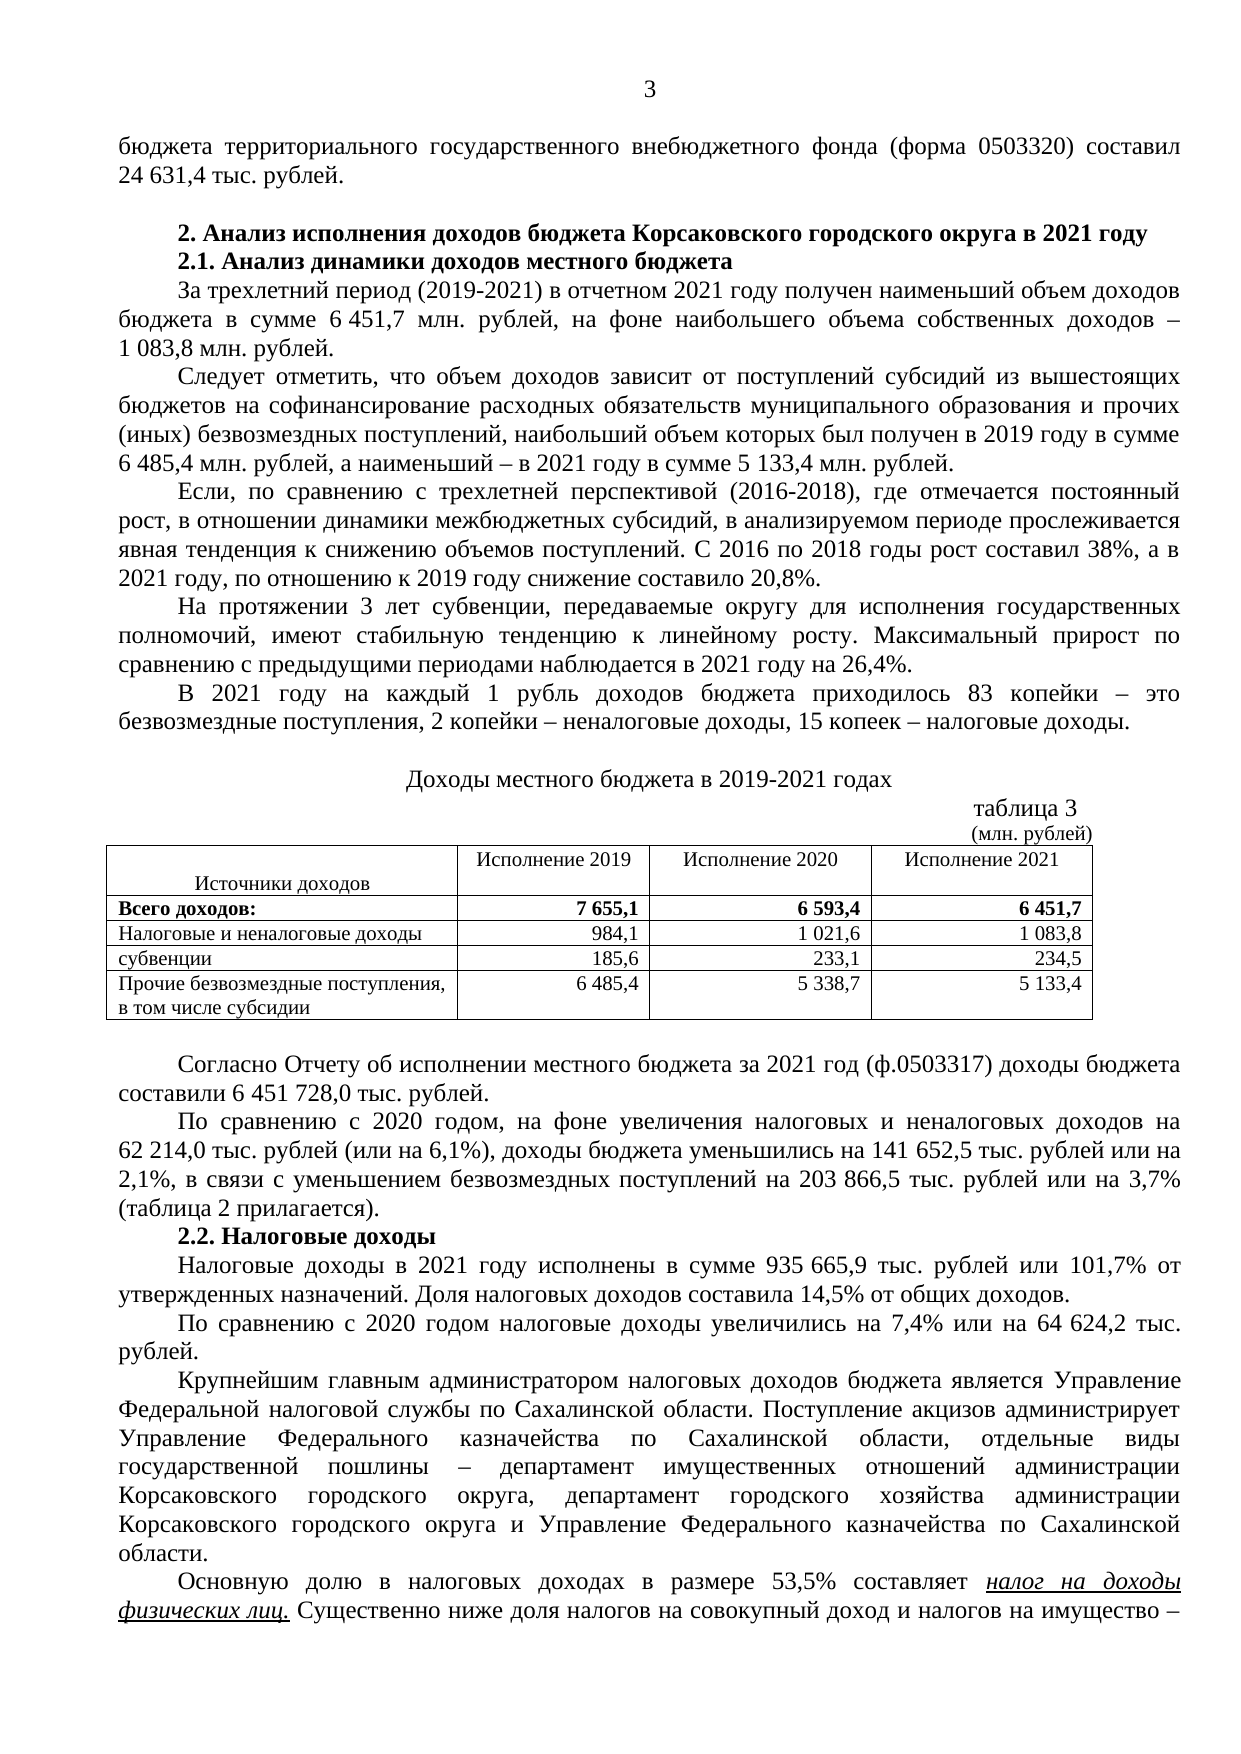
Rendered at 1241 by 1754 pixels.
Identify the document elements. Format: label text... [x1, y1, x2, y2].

table_cell Налоговые и неналоговые доходы [107, 921, 457, 945]
text таблица 3 [117, 793, 1181, 821]
table_cell 1 021,6 [650, 921, 871, 945]
text 2.1. Анализ динамики доходов местного бюджета [118, 246, 1181, 275]
table_cell 7 655,1 [458, 896, 649, 920]
table_header Исполнение 2019 [458, 846, 649, 894]
table_header Исполнение 2021 [872, 846, 1092, 894]
table_header Исполнение 2020 [650, 846, 871, 894]
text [118, 1566, 1181, 1624]
text Крупнейшим главным администратором налоговых доходов бюджета является Управление Федеральной налоговой службы по Сахалинской области. Поступление акцизов администрирует Управление Федерального казначейства по Сахалинской области, отдельные виды государственной пошлины – департамент имущественных отношений администрации Корсаковского городского округа, департамент городского хозяйства администрации Корсаковского городского округа и Управление Федерального казначейства по Сахалинской области. [118, 1365, 1181, 1566]
text В 2021 году на каждый 1 рубль доходов бюджета приходилось 83 копейки – это безвозмездные поступления, 2 копейки – неналоговые доходы, 15 копеек – налоговые доходы. [118, 678, 1181, 735]
table_cell Всего доходов: [107, 896, 457, 920]
text Налоговые доходы в 2021 году исполнены в сумме 935 665,9 тыс. рублей или 101,7% от утвержденных назначений. Доля налоговых доходов составила 14,5% от общих доходов. [118, 1250, 1181, 1308]
table_cell 984,1 [458, 921, 649, 945]
text По сравнению с 2020 годом налоговые доходы увеличились на 7,4% или на 64 624,2 тыс. рублей. [118, 1308, 1181, 1365]
text За трехлетний период (2019-2021) в отчетном 2021 году получен наименьший объем доходов бюджета в сумме 6 451,7 млн. рублей, на фоне наибольшего объема собственных доходов – 1 083,8 млн. рублей. [118, 275, 1181, 361]
table_cell 5 338,7 [650, 971, 871, 1019]
text 2. Анализ исполнения доходов бюджета Корсаковского городского округа в 2021 году [118, 218, 1181, 246]
text По сравнению с 2020 годом, на фоне увеличения налоговых и неналоговых доходов на 62 214,0 тыс. рублей (или на 6,1%), доходы бюджета уменьшились на 141 652,5 тыс. рублей или на 2,1%, в связи с уменьшением безвозмездных поступлений на 203 866,5 тыс. рублей или на 3,7% (таблица 2 прилагается). [118, 1106, 1181, 1221]
table_cell 5 133,4 [872, 971, 1092, 1019]
table_cell 1 083,8 [872, 921, 1092, 945]
table_cell 6 485,4 [458, 971, 649, 1019]
text 2.2. Налоговые доходы [118, 1221, 1181, 1250]
text Согласно Отчету об исполнении местного бюджета за 2021 год (ф.0503317) доходы бюджета составили 6 451 728,0 тыс. рублей. [118, 1049, 1181, 1106]
table_header Источники доходов [107, 846, 457, 894]
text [118, 131, 1181, 189]
table_cell 233,1 [650, 946, 871, 970]
table_cell 6 451,7 [872, 896, 1092, 920]
table_cell субвенции [107, 946, 457, 970]
text (млн. рублей) [117, 821, 1181, 845]
table_cell 6 593,4 [650, 896, 871, 920]
text На протяжении 3 лет субвенции, передаваемые округу для исполнения государственных полномочий, имеют стабильную тенденцию к линейному росту. Максимальный прирост по сравнению с предыдущими периодами наблюдается в 2021 году на 26,4%. [118, 591, 1181, 678]
table_cell Прочие безвозмездные поступления, в том числе субсидии [107, 971, 457, 1019]
text Доходы местного бюджета в 2019-2021 годах [117, 764, 1181, 793]
text Если, по сравнению с трехлетней перспективой (2016-2018), где отмечается постоянный рост, в отношении динамики межбюджетных субсидий, в анализируемом периоде прослеживается явная тенденция к снижению объемов поступлений. С 2016 по 2018 годы рост составил 38%, а в 2021 году, по отношению к 2019 году снижение составило 20,8%. [118, 476, 1181, 591]
text Следует отметить, что объем доходов зависит от поступлений субсидий из вышестоящих бюджетов на софинансирование расходных обязательств муниципального образования и прочих (иных) безвозмездных поступлений, наибольший объем которых был получен в 2019 году в сумме 6 485,4 млн. рублей, а наименьший – в 2021 году в сумме 5 133,4 млн. рублей. [118, 361, 1181, 476]
table_cell 234,5 [872, 946, 1092, 970]
table_cell 185,6 [458, 946, 649, 970]
